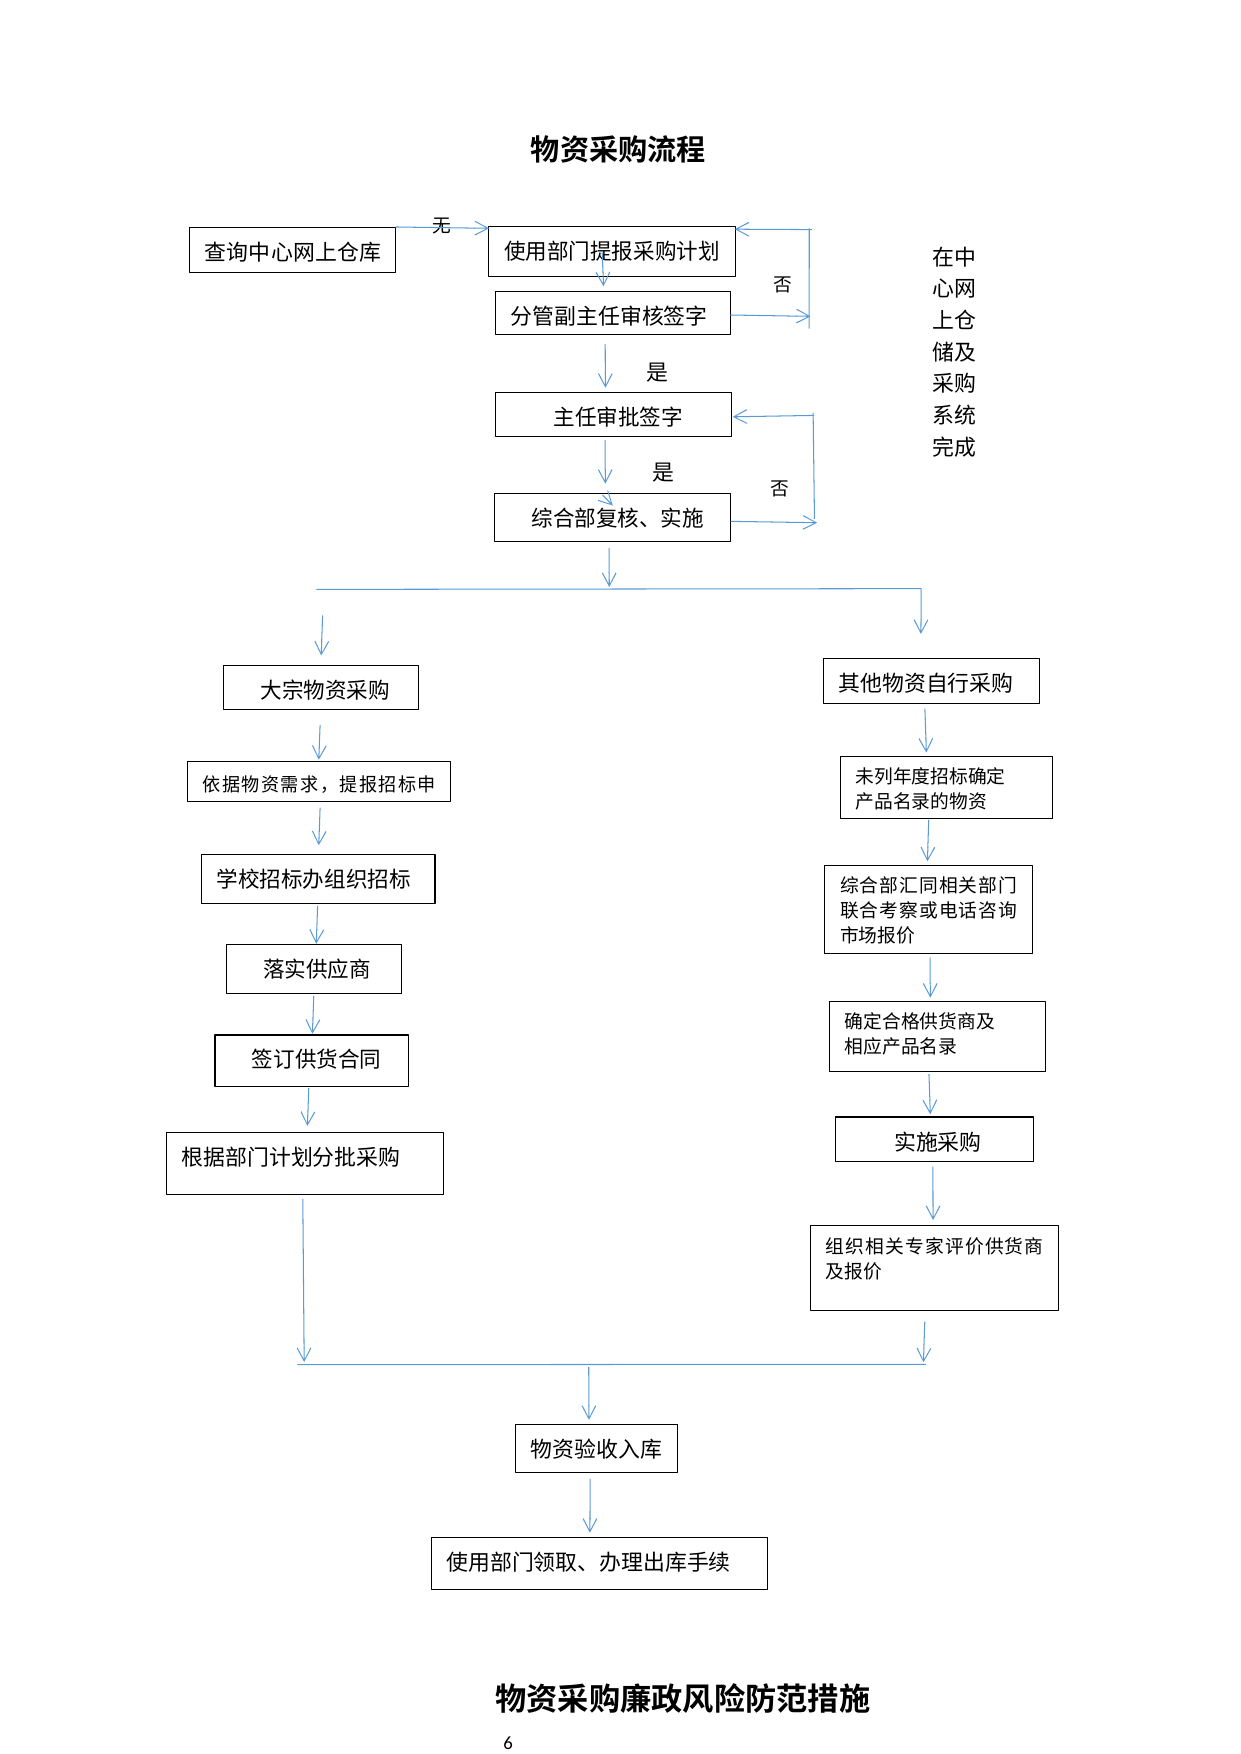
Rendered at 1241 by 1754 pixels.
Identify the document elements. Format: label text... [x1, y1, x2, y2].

text 物资采购流程 [150, 126, 1156, 169]
text 物资采购廉政风险防范措施 [150, 1670, 1156, 1720]
